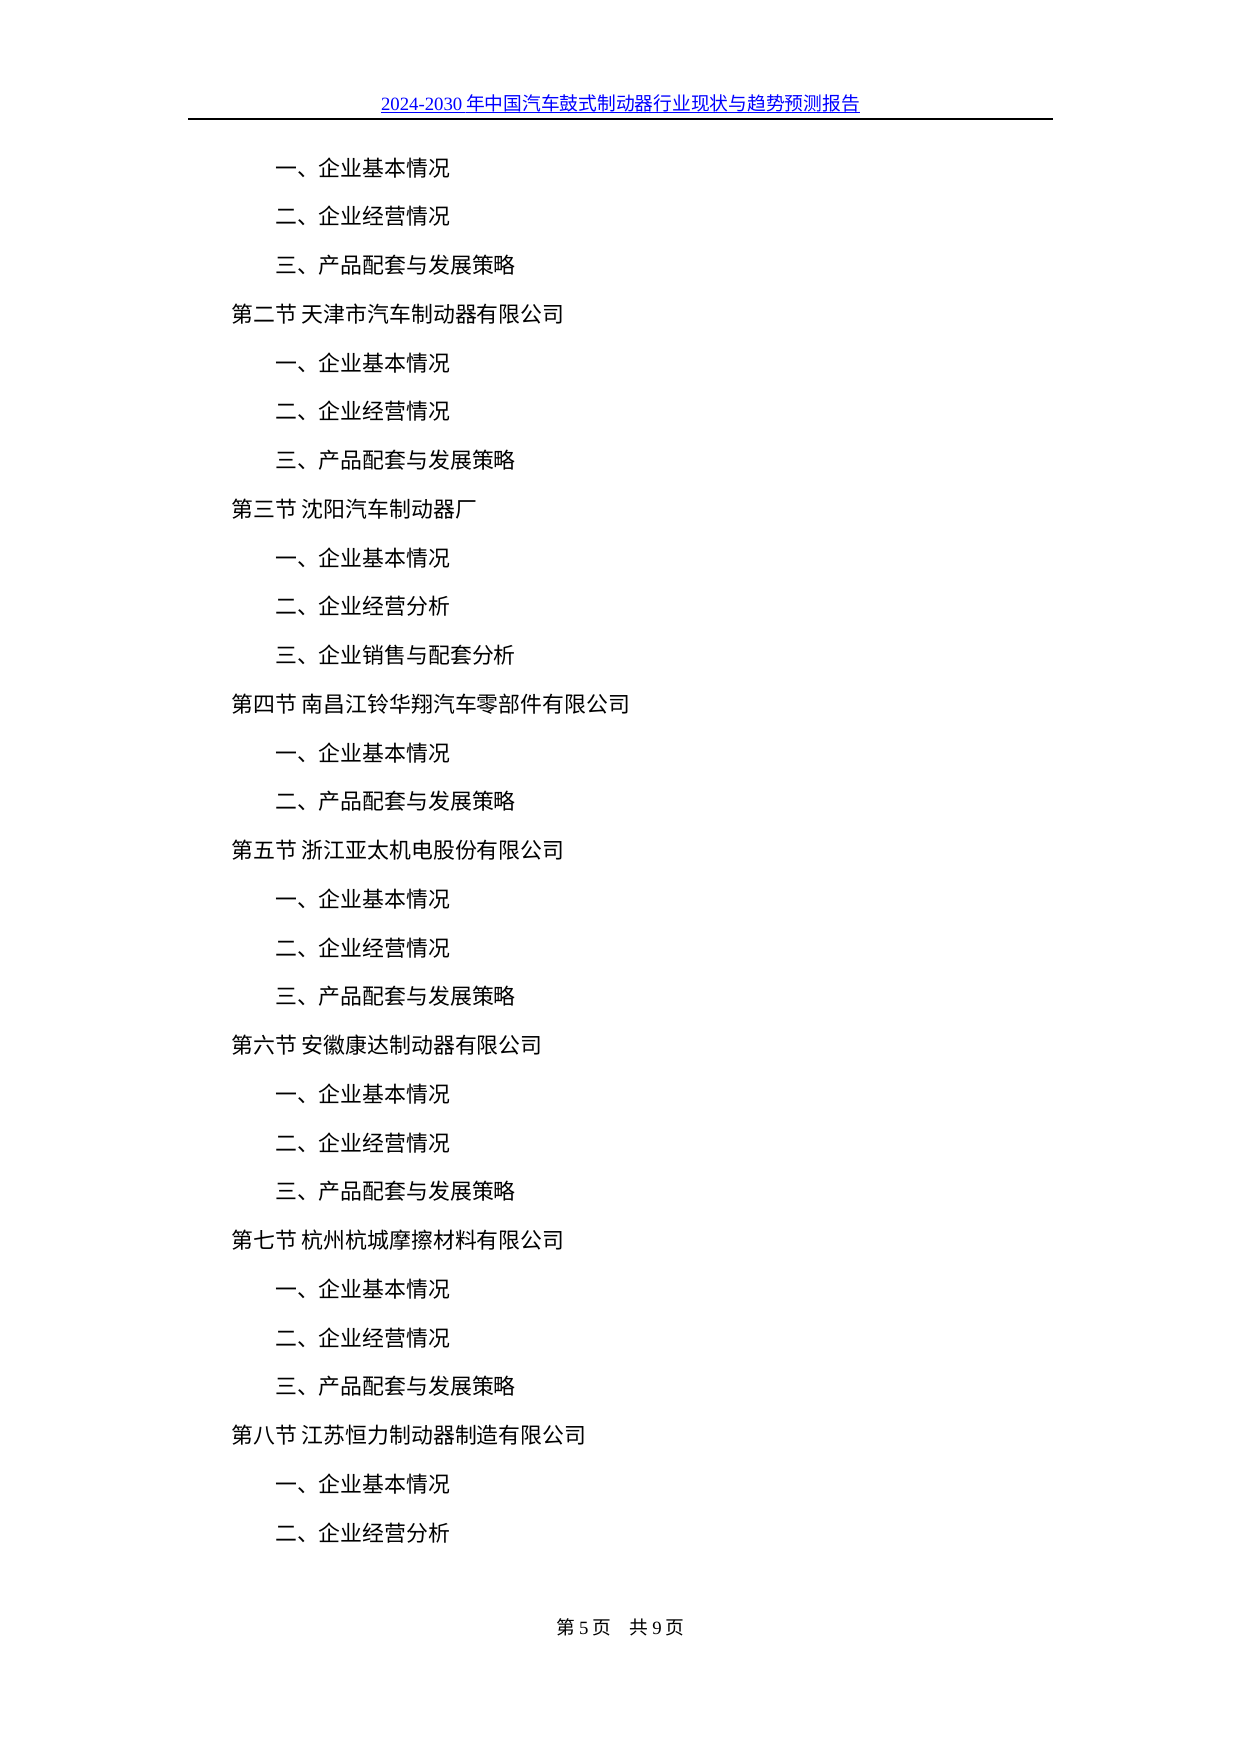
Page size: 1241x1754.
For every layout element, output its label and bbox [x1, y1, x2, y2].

text [187, 150, 1053, 1548]
